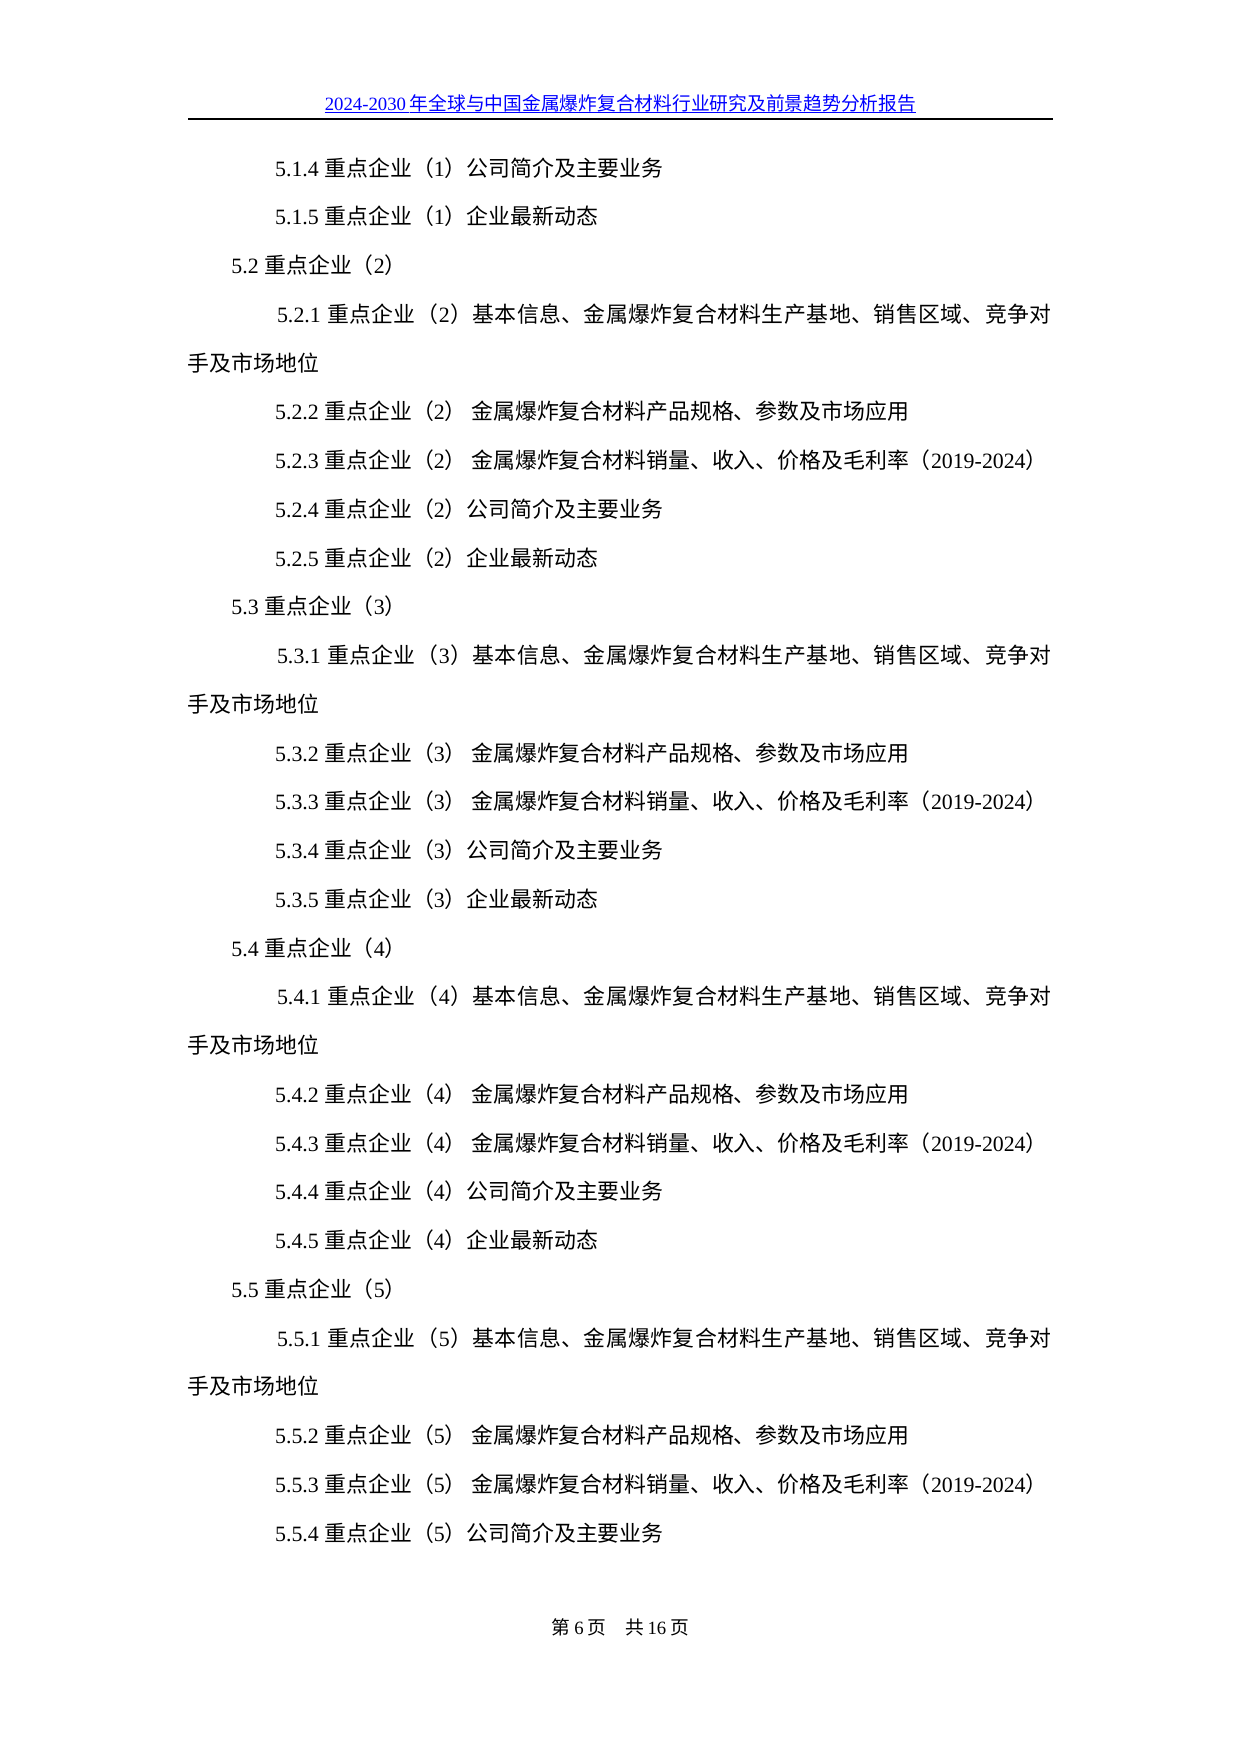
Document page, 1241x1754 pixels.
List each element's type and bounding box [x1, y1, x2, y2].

text [187, 150, 1053, 1548]
